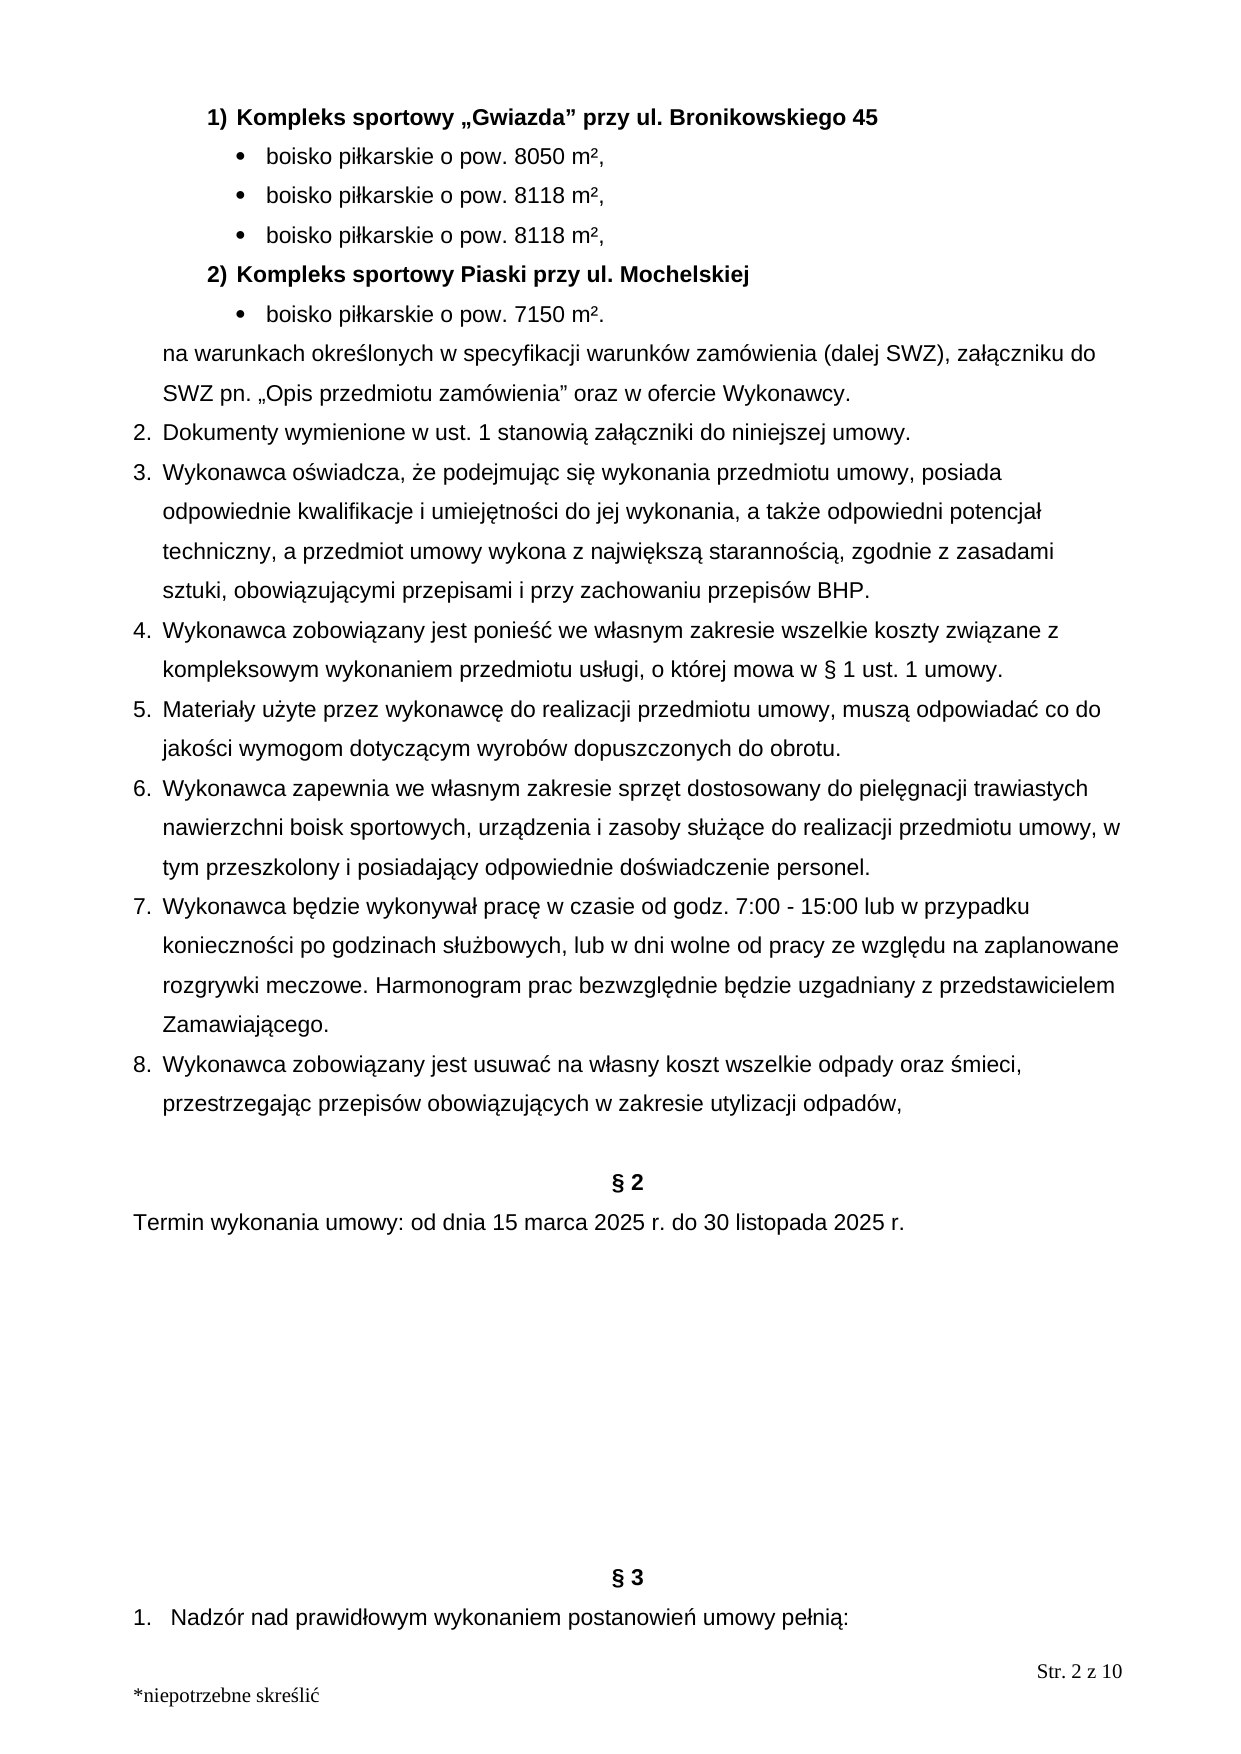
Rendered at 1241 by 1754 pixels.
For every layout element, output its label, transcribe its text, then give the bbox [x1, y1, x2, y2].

text § 3 [133, 1564, 1122, 1591]
list Wykonawca będzie wykonywał pracę w czasie od godz. 7:00 - 15:00 lub w przypadku konieczności po godzinach służbowych, lub w dni wolne od pracy ze względu na zaplanowane rozgrywki meczowe. Harmonogram prac bezwzględnie będzie uzgadniany z przedstawicielem Zamawiającego. [133, 893, 1122, 1038]
list Kompleks sportowy Piaski przy ul. Mochelskiej [207, 261, 1122, 288]
list boisko piłkarskie o pow. 7150 m². [236, 301, 1122, 327]
text na warunkach określonych w specyfikacji warunków zamówienia (dalej SWZ), załączniku do SWZ pn. „Opis przedmiotu zamówienia” oraz w ofercie Wykonawcy. [162, 340, 1122, 406]
list Dokumenty wymienione w ust. 1 stanowią załączniki do niniejszej umowy. [133, 419, 1122, 446]
list boisko piłkarskie o pow. 8050 m², [236, 143, 1122, 169]
list Wykonawca zobowiązany jest usuwać na własny koszt wszelkie odpady oraz śmieci, przestrzegając przepisów obowiązujących w zakresie utylizacji odpadów, [133, 1051, 1122, 1117]
list boisko piłkarskie o pow. 8118 m², [236, 222, 1122, 248]
list Wykonawca oświadcza, że podejmując się wykonania przedmiotu umowy, posiada odpowiednie kwalifikacje i umiejętności do jej wykonania, a także odpowiedni potencjał techniczny, a przedmiot umowy wykona z największą starannością, zgodnie z zasadami sztuki, obowiązującymi przepisami i przy zachowaniu przepisów BHP. [133, 459, 1122, 603]
list boisko piłkarskie o pow. 8118 m², [236, 182, 1122, 209]
list Materiały użyte przez wykonawcę do realizacji przedmiotu umowy, muszą odpowiadać co do jakości wymogom dotyczącym wyrobów dopuszczonych do obrotu. [133, 696, 1122, 761]
list Nadzór nad prawidłowym wykonaniem postanowień umowy pełnią: [133, 1604, 1122, 1630]
text Termin wykonania umowy: od dnia 15 marca 2025 r. do 30 listopada 2025 r. [133, 1209, 1122, 1235]
list Wykonawca zobowiązany jest ponieść we własnym zakresie wszelkie koszty związane z kompleksowym wykonaniem przedmiotu usługi, o której mowa w § 1 ust. 1 umowy. [133, 617, 1122, 682]
list Kompleks sportowy „Gwiazda” przy ul. Bronikowskiego 45 [207, 103, 1122, 130]
text § 2 [133, 1169, 1122, 1196]
list Wykonawca zapewnia we własnym zakresie sprzęt dostosowany do pielęgnacji trawiastych nawierzchni boisk sportowych, urządzenia i zasoby służące do realizacji przedmiotu umowy, w tym przeszkolony i posiadający odpowiednie doświadczenie personel. [133, 774, 1122, 880]
